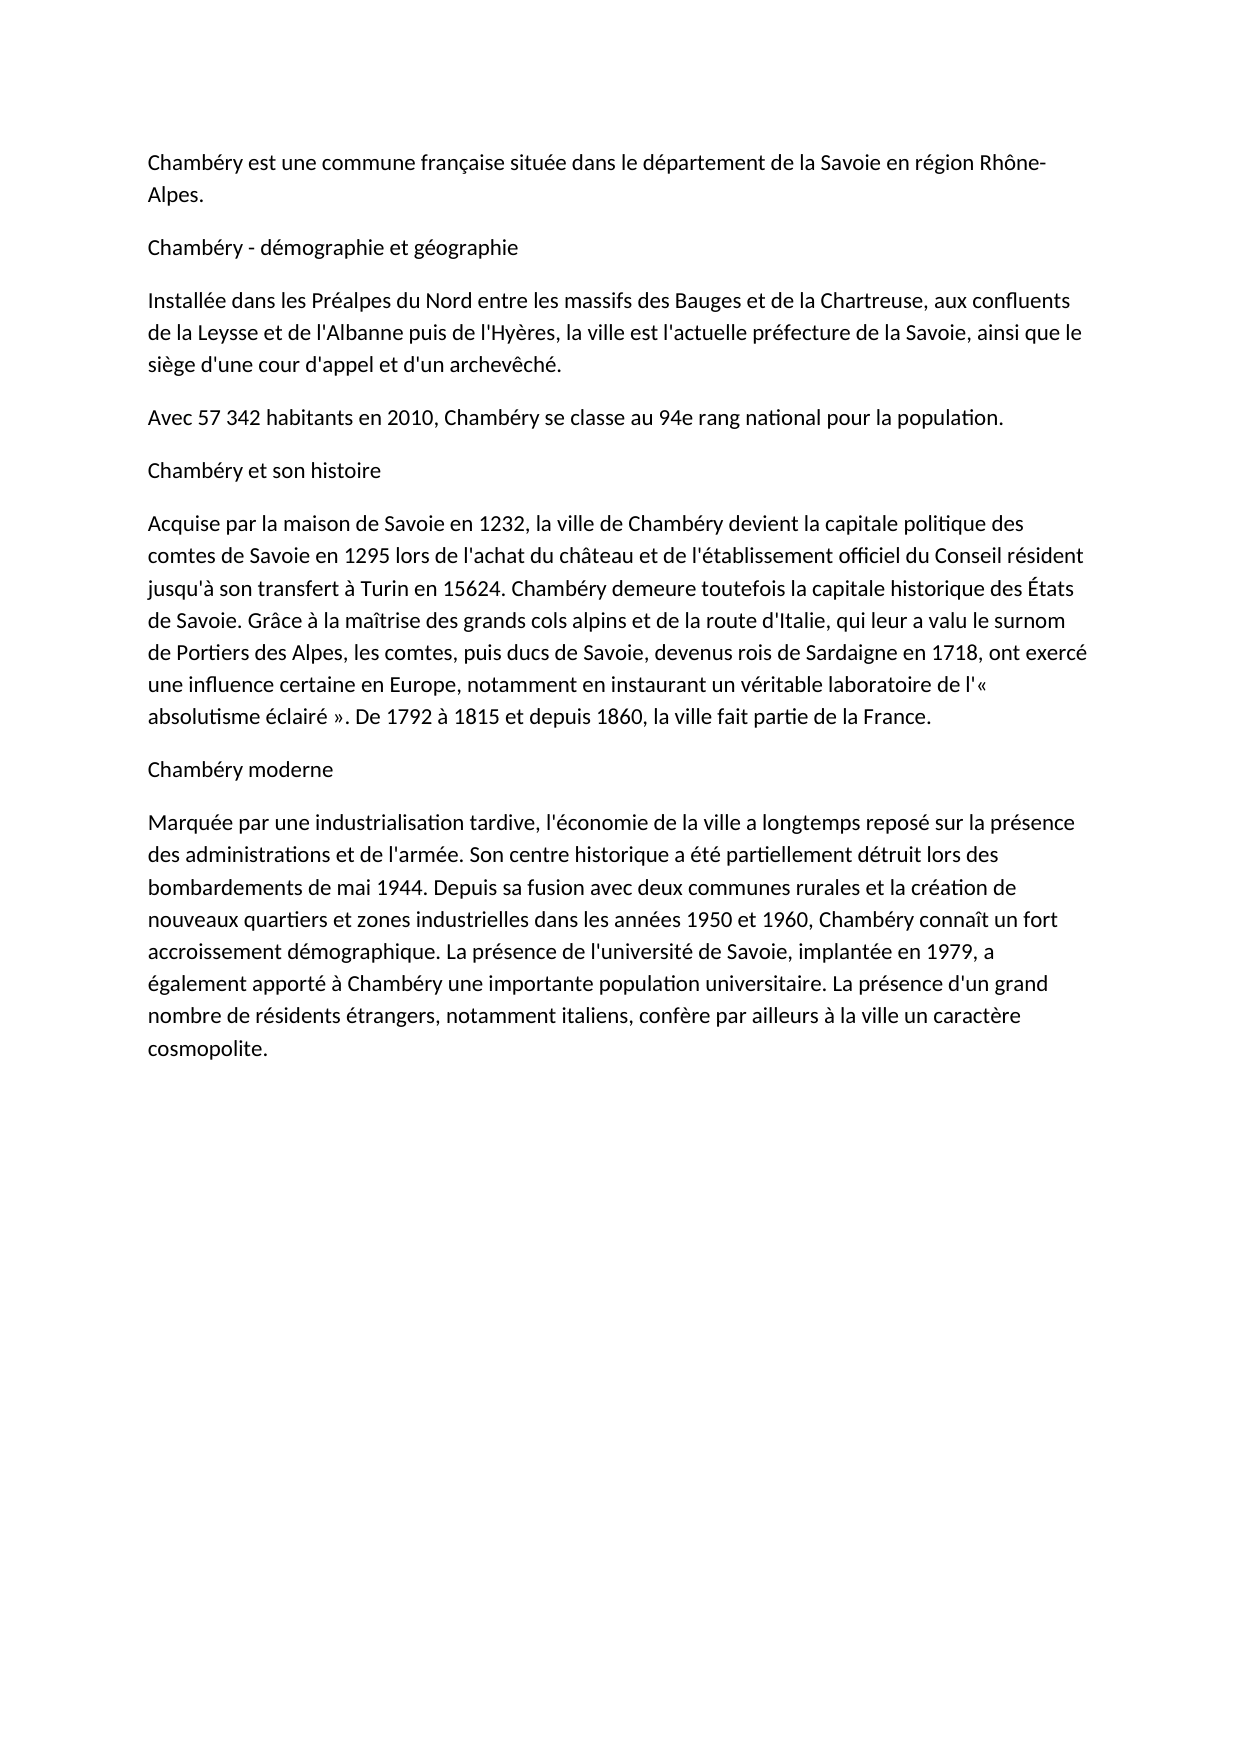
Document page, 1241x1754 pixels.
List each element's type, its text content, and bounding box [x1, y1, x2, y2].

text Chambéry - démographie et géographie [148, 233, 1093, 261]
text Installée dans les Préalpes du Nord entre les massifs des Bauges et de la Chartreuse, aux confluents de la Leysse et de l'Albanne puis de l'Hyères, la ville est l'actuelle préfecture de la Savoie, ainsi que le siège d'une cour d'appel et d'un archevêché. [148, 286, 1093, 378]
text Acquise par la maison de Savoie en 1232, la ville de Chambéry devient la capitale politique des comtes de Savoie en 1295 lors de l'achat du château et de l'établissement officiel du Conseil résident jusqu'à son transfert à Turin en 15624. Chambéry demeure toutefois la capitale historique des États de Savoie. Grâce à la maîtrise des grands cols alpins et de la route d'Italie, qui leur a valu le surnom de Portiers des Alpes, les comtes, puis ducs de Savoie, devenus rois de Sardaigne en 1718, ont exercé une influence certaine en Europe, notamment en instaurant un véritable laboratoire de l'« absolutisme éclairé ». De 1792 à 1815 et depuis 1860, la ville fait partie de la France. [148, 509, 1093, 730]
text Chambéry moderne [148, 755, 1093, 783]
text Chambéry est une commune française située dans le département de la Savoie en région Rhône-Alpes. [148, 148, 1093, 208]
text Marquée par une industrialisation tardive, l'économie de la ville a longtemps reposé sur la présence des administrations et de l'armée. Son centre historique a été partiellement détruit lors des bombardements de mai 1944. Depuis sa fusion avec deux communes rurales et la création de nouveaux quartiers et zones industrielles dans les années 1950 et 1960, Chambéry connaît un fort accroissement démographique. La présence de l'université de Savoie, implantée en 1979, a également apporté à Chambéry une importante population universitaire. La présence d'un grand nombre de résidents étrangers, notamment italiens, confère par ailleurs à la ville un caractère cosmopolite. [148, 808, 1093, 1062]
text Chambéry et son histoire [148, 456, 1093, 484]
text Avec 57 342 habitants en 2010, Chambéry se classe au 94e rang national pour la population. [148, 403, 1093, 431]
